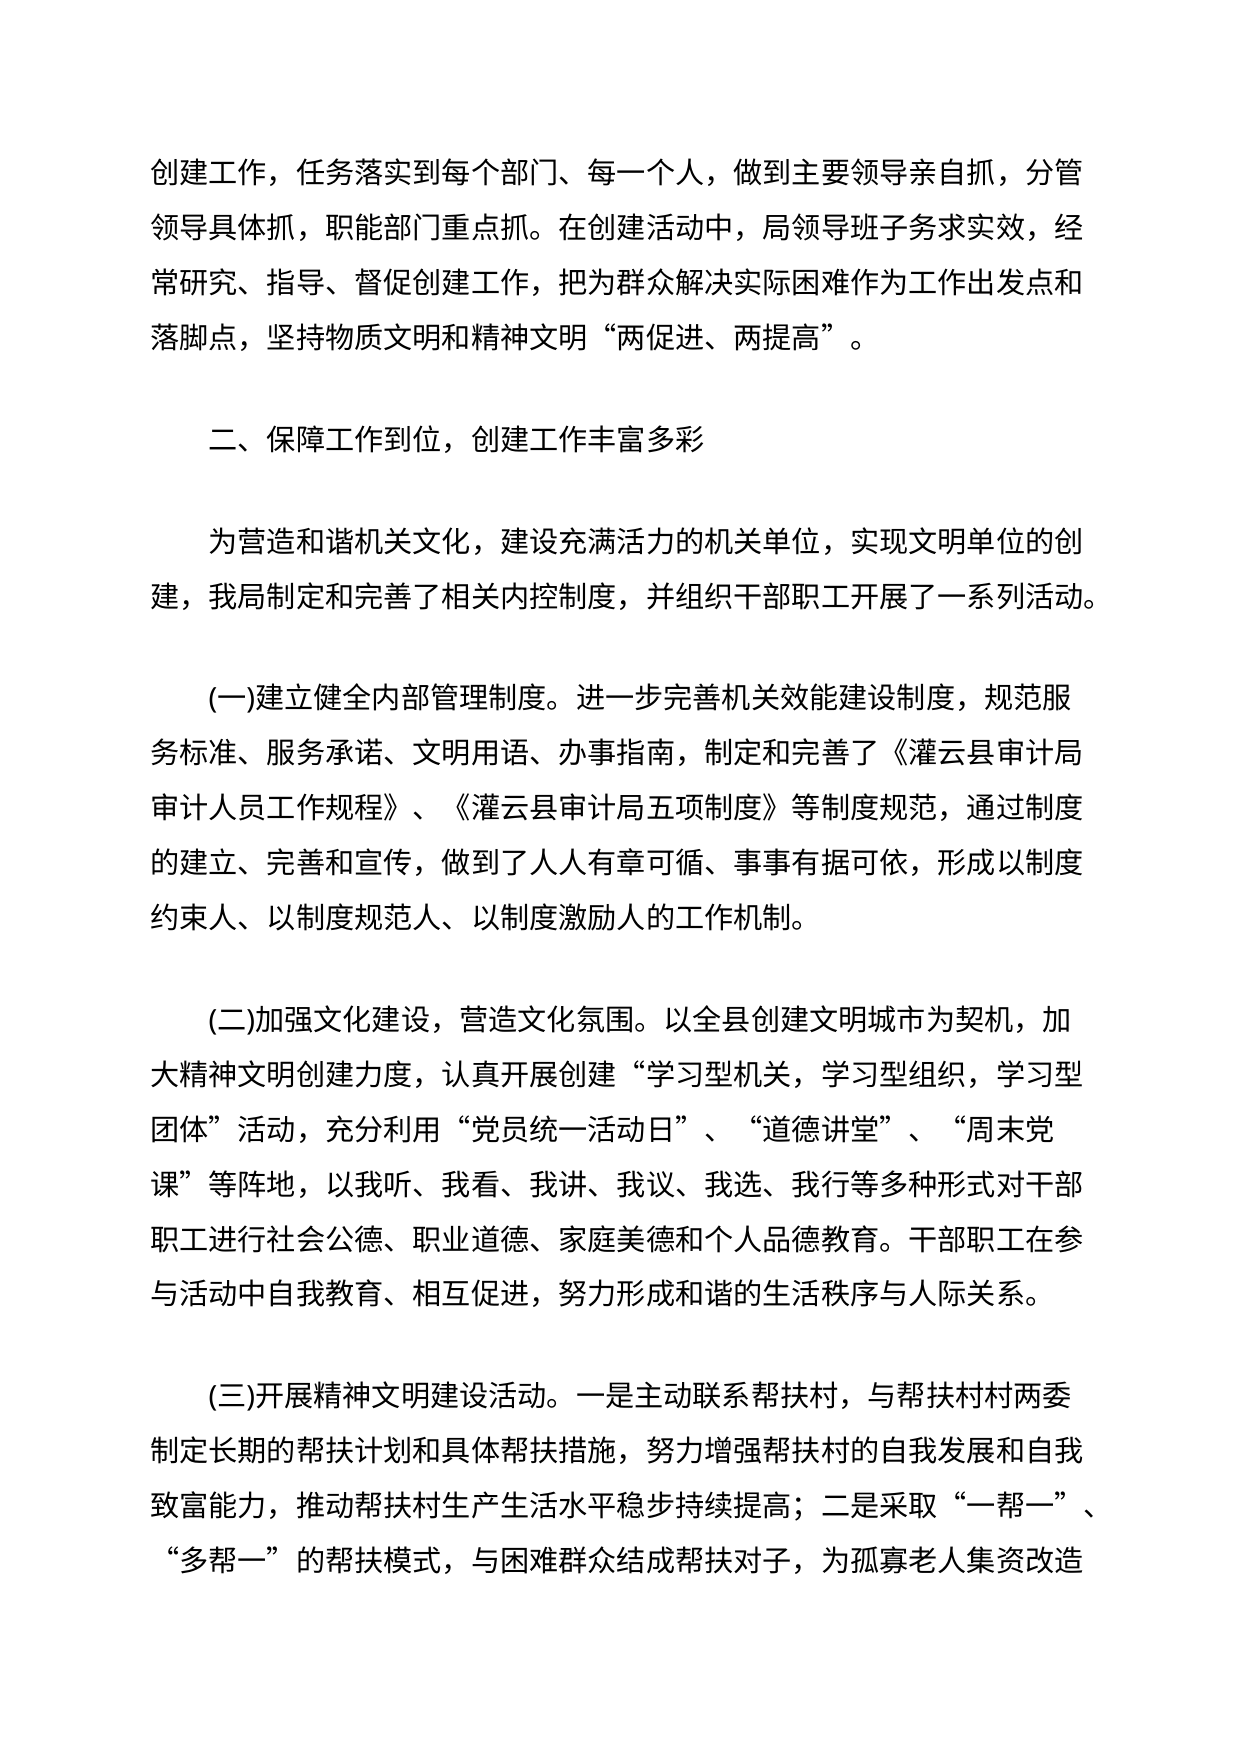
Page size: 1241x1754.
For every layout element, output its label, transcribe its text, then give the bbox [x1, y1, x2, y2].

text 二、保障工作到位，创建工作丰富多彩 [150, 416, 1090, 459]
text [150, 1373, 1090, 1580]
text (二)加强文化建设，营造文化氛围。以全县创建文明城市为契机，加大精神文明创建力度，认真开展创建“学习型机关，学习型组织，学习型团体”活动，充分利用“党员统一活动日”、“道德讲堂”、“周末党课”等阵地，以我听、我看、我讲、我议、我选、我行等多种形式对干部职工进行社会公德、职业道德、家庭美德和个人品德教育。干部职工在参与活动中自我教育、相互促进，努力形成和谐的生活秩序与人际关系。 [150, 996, 1090, 1313]
text (一)建立健全内部管理制度。进一步完善机关效能建设制度，规范服务标准、服务承诺、文明用语、办事指南，制定和完善了《灌云县审计局审计人员工作规程》、《灌云县审计局五项制度》等制度规范，通过制度的建立、完善和宣传，做到了人人有章可循、事事有据可依，形成以制度约束人、以制度规范人、以制度激励人的工作机制。 [150, 675, 1090, 937]
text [150, 150, 1090, 357]
text 为营造和谐机关文化，建设充满活力的机关单位，实现文明单位的创建，我局制定和完善了相关内控制度，并组织干部职工开展了一系列活动。 [150, 518, 1090, 615]
